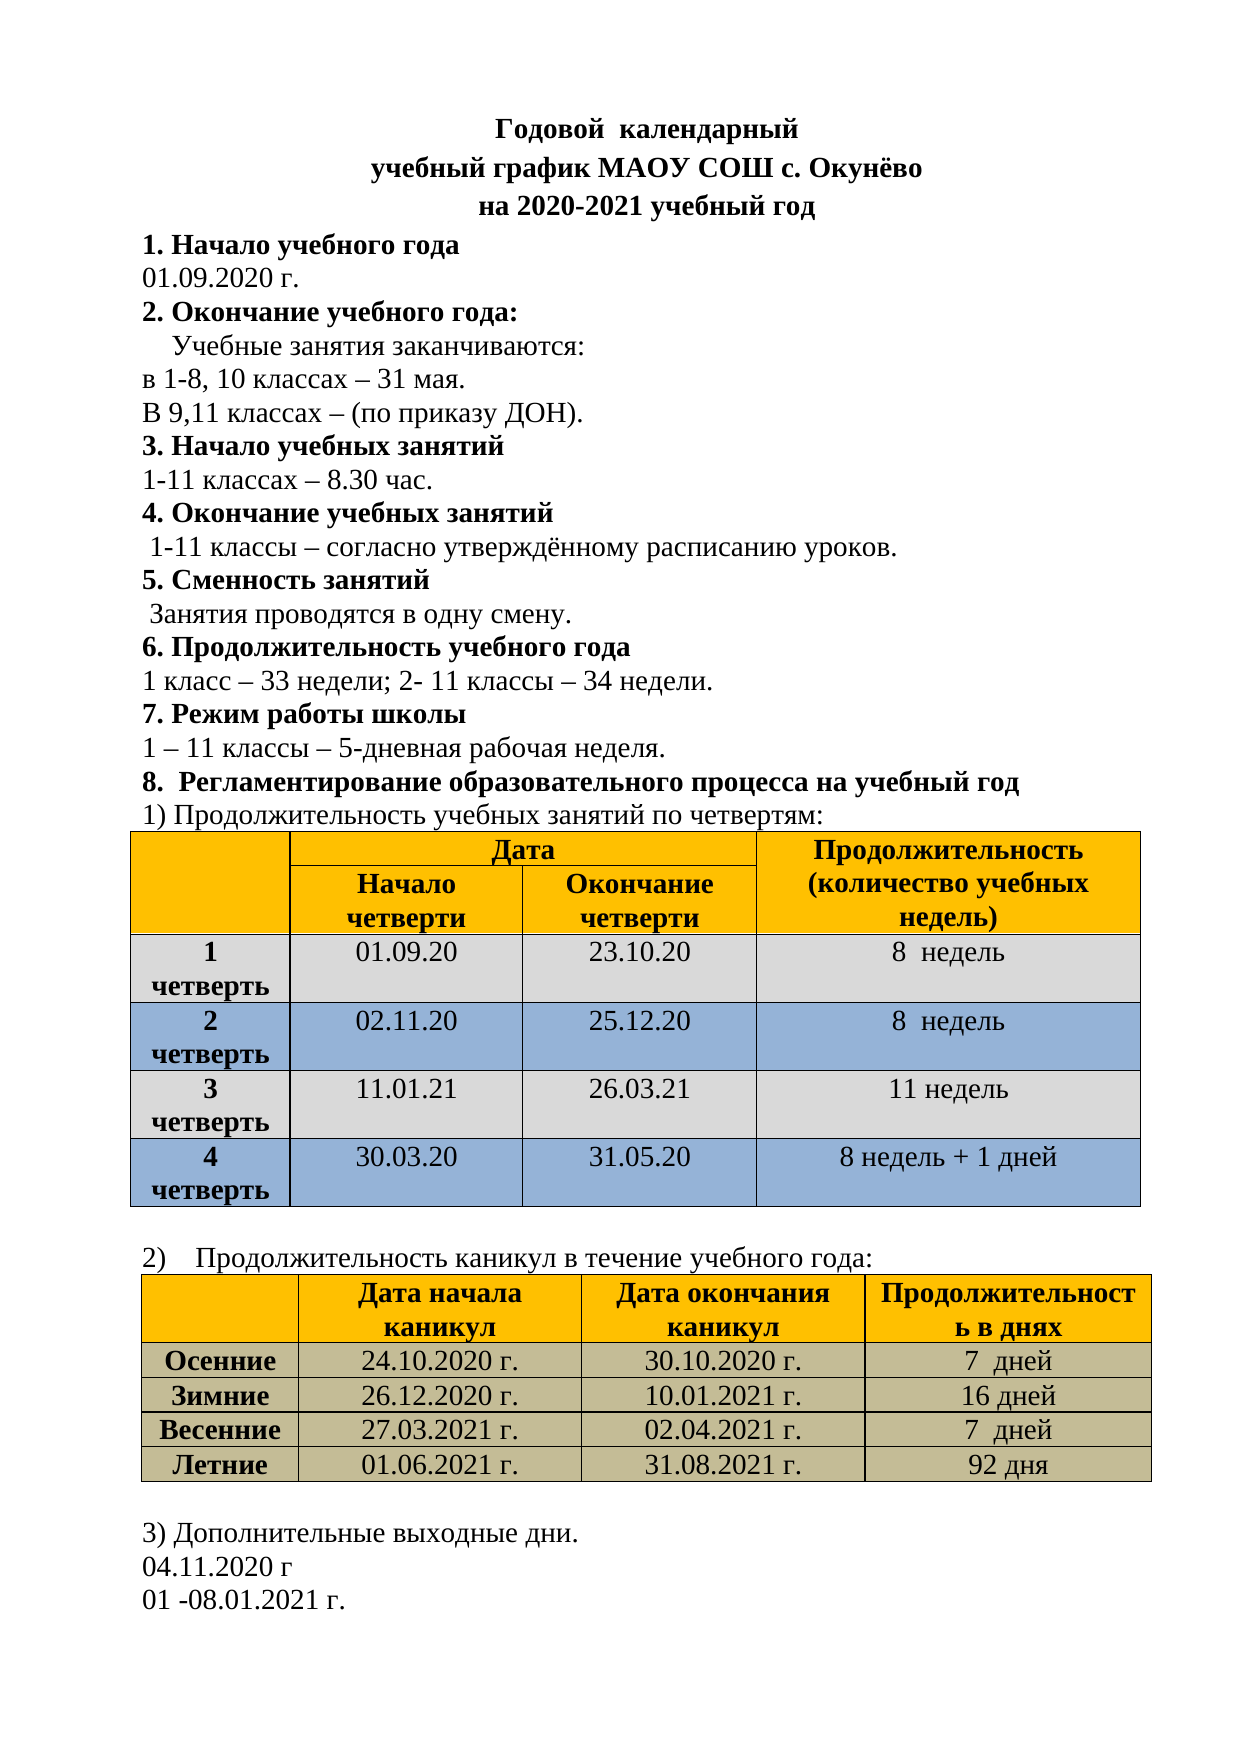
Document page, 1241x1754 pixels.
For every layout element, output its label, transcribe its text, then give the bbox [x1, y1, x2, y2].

text 7. Режим работы школы 1 – 11 классы – 5-дневная рабочая неделя. [142, 697, 1152, 764]
text 1-11 классы – согласно утверждённому расписанию уроков. [142, 529, 1152, 562]
table_cell 7 дней [866, 1343, 1151, 1377]
table_cell 8 недель [757, 935, 1140, 1002]
table_cell 24.10.2020 г. [299, 1343, 581, 1377]
table_cell 01.06.2021 г. [299, 1447, 581, 1481]
table_cell Окончание четверти [523, 866, 756, 933]
table_header Дата [291, 832, 756, 865]
list 2) Продолжительность каникул в течение учебного года: [142, 1241, 1152, 1274]
table_cell 02.11.20 [291, 1003, 522, 1070]
table_cell 30.10.2020 г. [582, 1343, 864, 1377]
table_cell 4 четверть [131, 1139, 289, 1206]
text в 1-8, 10 классах – 31 мая. [142, 361, 1152, 395]
text Учебные занятия заканчиваются: [142, 328, 1152, 361]
table_cell 02.04.2021 г. [582, 1413, 864, 1446]
text 6. Продолжительность учебного года [142, 629, 1152, 663]
table_cell 27.03.2021 г. [299, 1413, 581, 1446]
table_cell 30.03.20 [291, 1139, 522, 1206]
table_cell 8 недель [757, 1003, 1140, 1070]
table_cell 31.08.2021 г. [582, 1447, 864, 1481]
table_cell 11.01.21 [291, 1071, 522, 1138]
table_cell 31.05.20 [523, 1139, 756, 1206]
text Занятия проводятся в одну смену. [142, 596, 1152, 629]
text учебный график МАОУ СОШ с. Окунёво [142, 150, 1152, 183]
text 1-11 классах – 8.30 час. [142, 462, 1152, 495]
text 1. Начало учебного года [142, 227, 1152, 261]
table_cell Летние [142, 1447, 298, 1481]
table_header Дата окончания каникул [582, 1275, 864, 1342]
table_cell 01.09.20 [291, 935, 522, 1002]
table_cell 7 дней [866, 1413, 1151, 1446]
table_header Продолжительность в днях [866, 1275, 1151, 1342]
table_cell 23.10.20 [523, 935, 756, 1002]
table_header [142, 1275, 298, 1342]
table_header Продолжительность (количество учебных недель) [757, 832, 1140, 933]
table_cell 10.01.2021 г. [582, 1378, 864, 1411]
text 2. Окончание учебного года: [142, 294, 1152, 328]
table_cell 26.03.21 [523, 1071, 756, 1138]
table_cell Зимние [142, 1378, 298, 1411]
table_cell Начало четверти [291, 866, 522, 933]
table_header [131, 832, 289, 933]
text 5. Сменность занятий [142, 562, 1152, 596]
table_cell 1 четверть [131, 935, 289, 1002]
table_cell 11 недель [757, 1071, 1140, 1138]
table_cell Осенние [142, 1343, 298, 1377]
table_cell 25.12.20 [523, 1003, 756, 1070]
text В 9,11 классах – (по приказу ДОН). [142, 395, 1152, 428]
text 4. Окончание учебных занятий [142, 495, 1152, 529]
table_cell 16 дней [866, 1378, 1151, 1411]
text на 2020-2021 учебный год [142, 188, 1152, 222]
table_cell 2 четверть [131, 1003, 289, 1070]
text 04.11.2020 г [142, 1549, 1152, 1582]
table_cell 26.12.2020 г. [299, 1378, 581, 1411]
text 8. Регламентирование образовательного процесса на учебный год [142, 764, 1152, 797]
table_header Дата начала каникул [299, 1275, 581, 1342]
table_cell 3 четверть [131, 1071, 289, 1138]
table_cell 92 дня [866, 1447, 1151, 1481]
text 01 -08.01.2021 г. [142, 1582, 1152, 1616]
table_cell 8 недель + 1 дней [757, 1139, 1140, 1206]
text 3. Начало учебных занятий [142, 428, 1152, 462]
table_cell Весенние [142, 1413, 298, 1446]
text 3) Дополнительные выходные дни. [142, 1515, 1152, 1549]
text 1) Продолжительность учебных занятий по четвертям: [142, 797, 1152, 831]
text 01.09.2020 г. [142, 261, 1152, 294]
text 1 класс – 33 недели; 2- 11 классы – 34 недели. [142, 663, 1152, 697]
text Годовой календарный [142, 111, 1152, 145]
